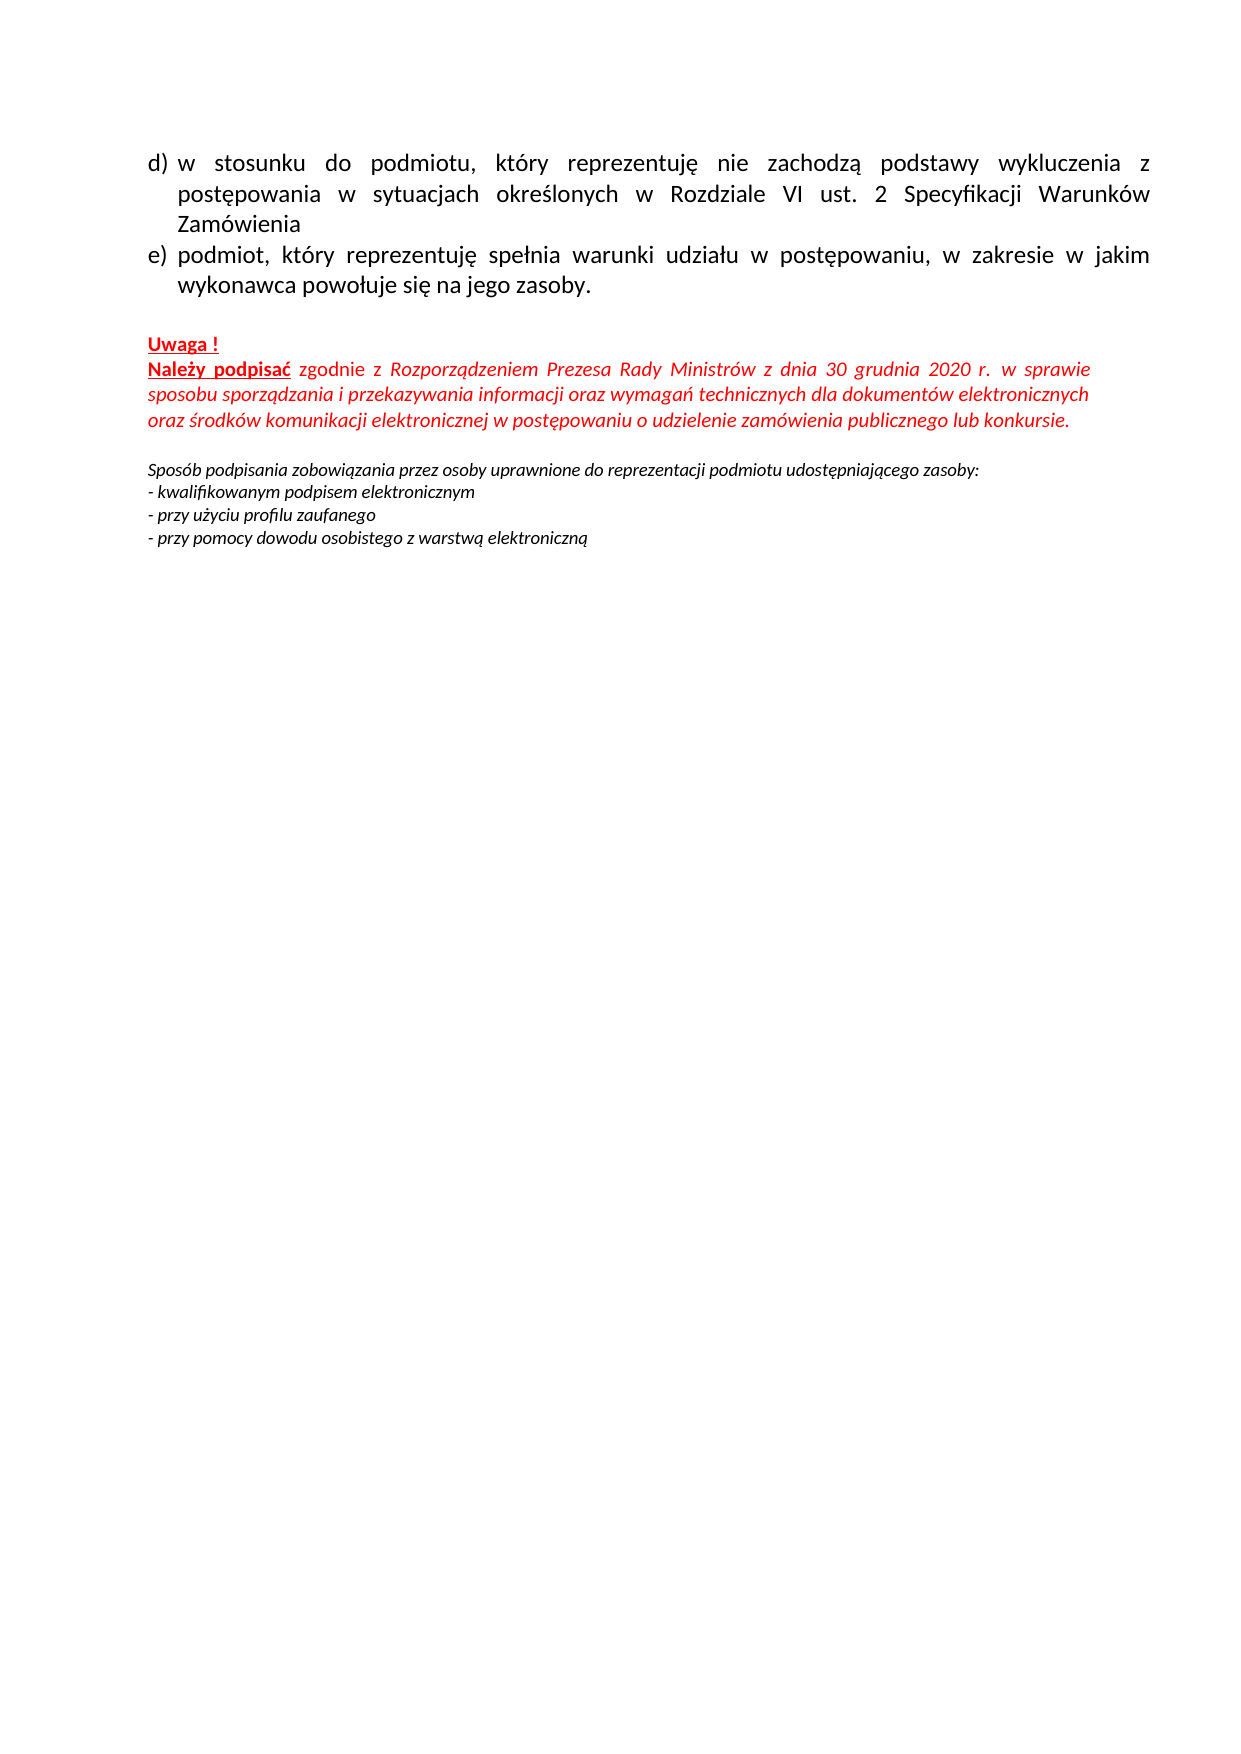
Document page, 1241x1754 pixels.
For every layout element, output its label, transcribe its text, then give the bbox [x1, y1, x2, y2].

text Uwaga ! [148, 331, 1093, 356]
text - przy pomocy dowodu osobistego z warstwą elektroniczną [148, 527, 1093, 549]
list w stosunku do podmiotu, który reprezentuję nie zachodzą podstawy wykluczenia z postępowania w sytuacjach określonych w Rozdziale VI ust. 2 Specyfikacji Warunków Zamówienia [148, 148, 1152, 239]
list podmiot, który reprezentuję spełnia warunki udziału w postępowaniu, w zakresie w jakim wykonawca powołuje się na jego zasoby. [148, 239, 1152, 300]
text Sposób podpisania zobowiązania przez osoby uprawnione do reprezentacji podmiotu udostępniającego zasoby: [148, 458, 1093, 481]
text - kwalifikowanym podpisem elektronicznym [148, 481, 1093, 504]
text - przy użyciu profilu zaufanego [148, 504, 1093, 527]
text Należy podpisać zgodnie z Rozporządzeniem Prezesa Rady Ministrów z dnia 30 grudnia 2020 r. w sprawie sposobu sporządzania i przekazywania informacji oraz wymagań technicznych dla dokumentów elektronicznych oraz środków komunikacji elektronicznej w postępowaniu o udzielenie zamówienia publicznego lub konkursie. [148, 356, 1093, 432]
